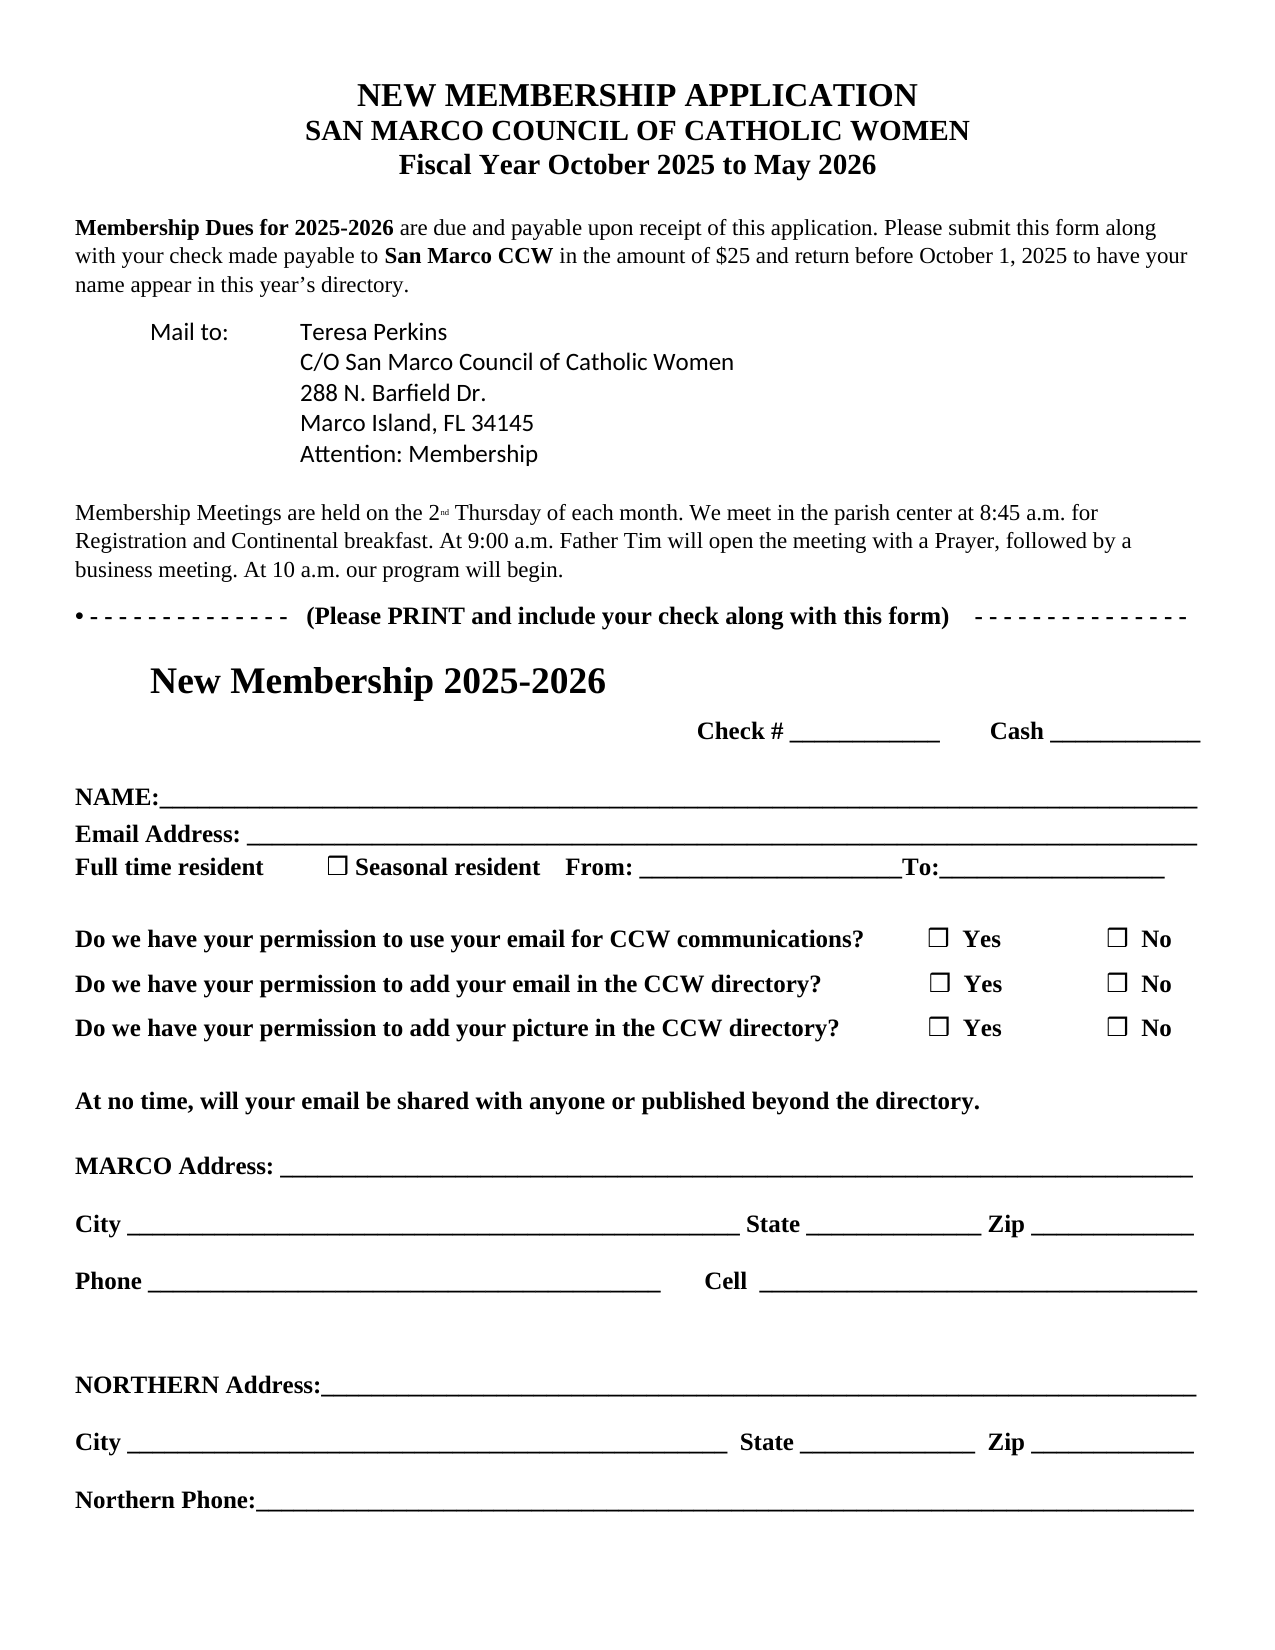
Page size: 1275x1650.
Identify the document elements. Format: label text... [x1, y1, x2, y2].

text Membership Dues for 2025-2026 are due and payable upon receipt of this application. Please submit this form along with your check made payable to San Marco CCW in the amount of $25 and return before October 1, 2025 to have your name appear in this year’s directory. [75, 214, 1200, 297]
text Attention: Membership [75, 438, 1200, 468]
text Northern Phone:___________________________________________________________________________ [75, 1485, 1200, 1513]
text At no time, will your email be shared with anyone or published beyond the directory. [75, 1091, 1200, 1114]
text NEW MEMBERSHIP APPLICATION [75, 75, 1200, 113]
text Do we have your permission to add your email in the CCW directory? ❒ Yes ❒ No [75, 965, 1200, 999]
text MARCO Address: _________________________________________________________________________ [75, 1151, 1200, 1180]
text City ________________________________________________ State ______________ Zip _____________ [75, 1427, 1200, 1456]
text Marco Island, FL 34145 [75, 407, 1200, 438]
text C/O San Marco Council of Catholic Women [75, 346, 1200, 377]
text City _________________________________________________ State ______________ Zip _____________ [75, 1209, 1200, 1238]
text 288 N. Barfield Dr. [75, 377, 1200, 407]
text Mail to: Teresa Perkins [75, 316, 1200, 346]
text Email Address: ____________________________________________________________________________ [75, 819, 1200, 848]
text Phone _________________________________________ Cell ___________________________________ [75, 1266, 1200, 1295]
text Do we have your permission to add your picture in the CCW directory? ❒ Yes ❒ No [75, 1010, 1200, 1044]
list - - - - - - - - - - - - - - (Please PRINT and include your check along with this form) - - - - - - - - - - - - - - - [75, 601, 1200, 630]
text Membership Meetings are held on the 2nd Thursday of each month. We meet in the parish center at 8:45 a.m. for Registration and Continental breakfast. At 9:00 a.m. Father Tim will open the meeting with a Prayer, followed by a business meeting. At 10 a.m. our program will begin. [75, 499, 1200, 582]
text NAME:___________________________________________________________________________________ [75, 782, 1200, 811]
text SAN MARCO COUNCIL OF CATHOLIC WOMEN [75, 113, 1200, 147]
text Fiscal Year October 2025 to May 2026 [75, 147, 1200, 180]
text Check # ____________ Cash ____________ [75, 716, 1200, 745]
text Full time resident ❒ Seasonal resident From: _____________________To:__________________ [75, 848, 1200, 882]
text New Membership 2025-2026 [75, 658, 1200, 702]
text Do we have your permission to use your email for CCW communications? ❒ Yes ❒ No [75, 921, 1200, 955]
text NORTHERN Address:______________________________________________________________________ [75, 1370, 1200, 1398]
